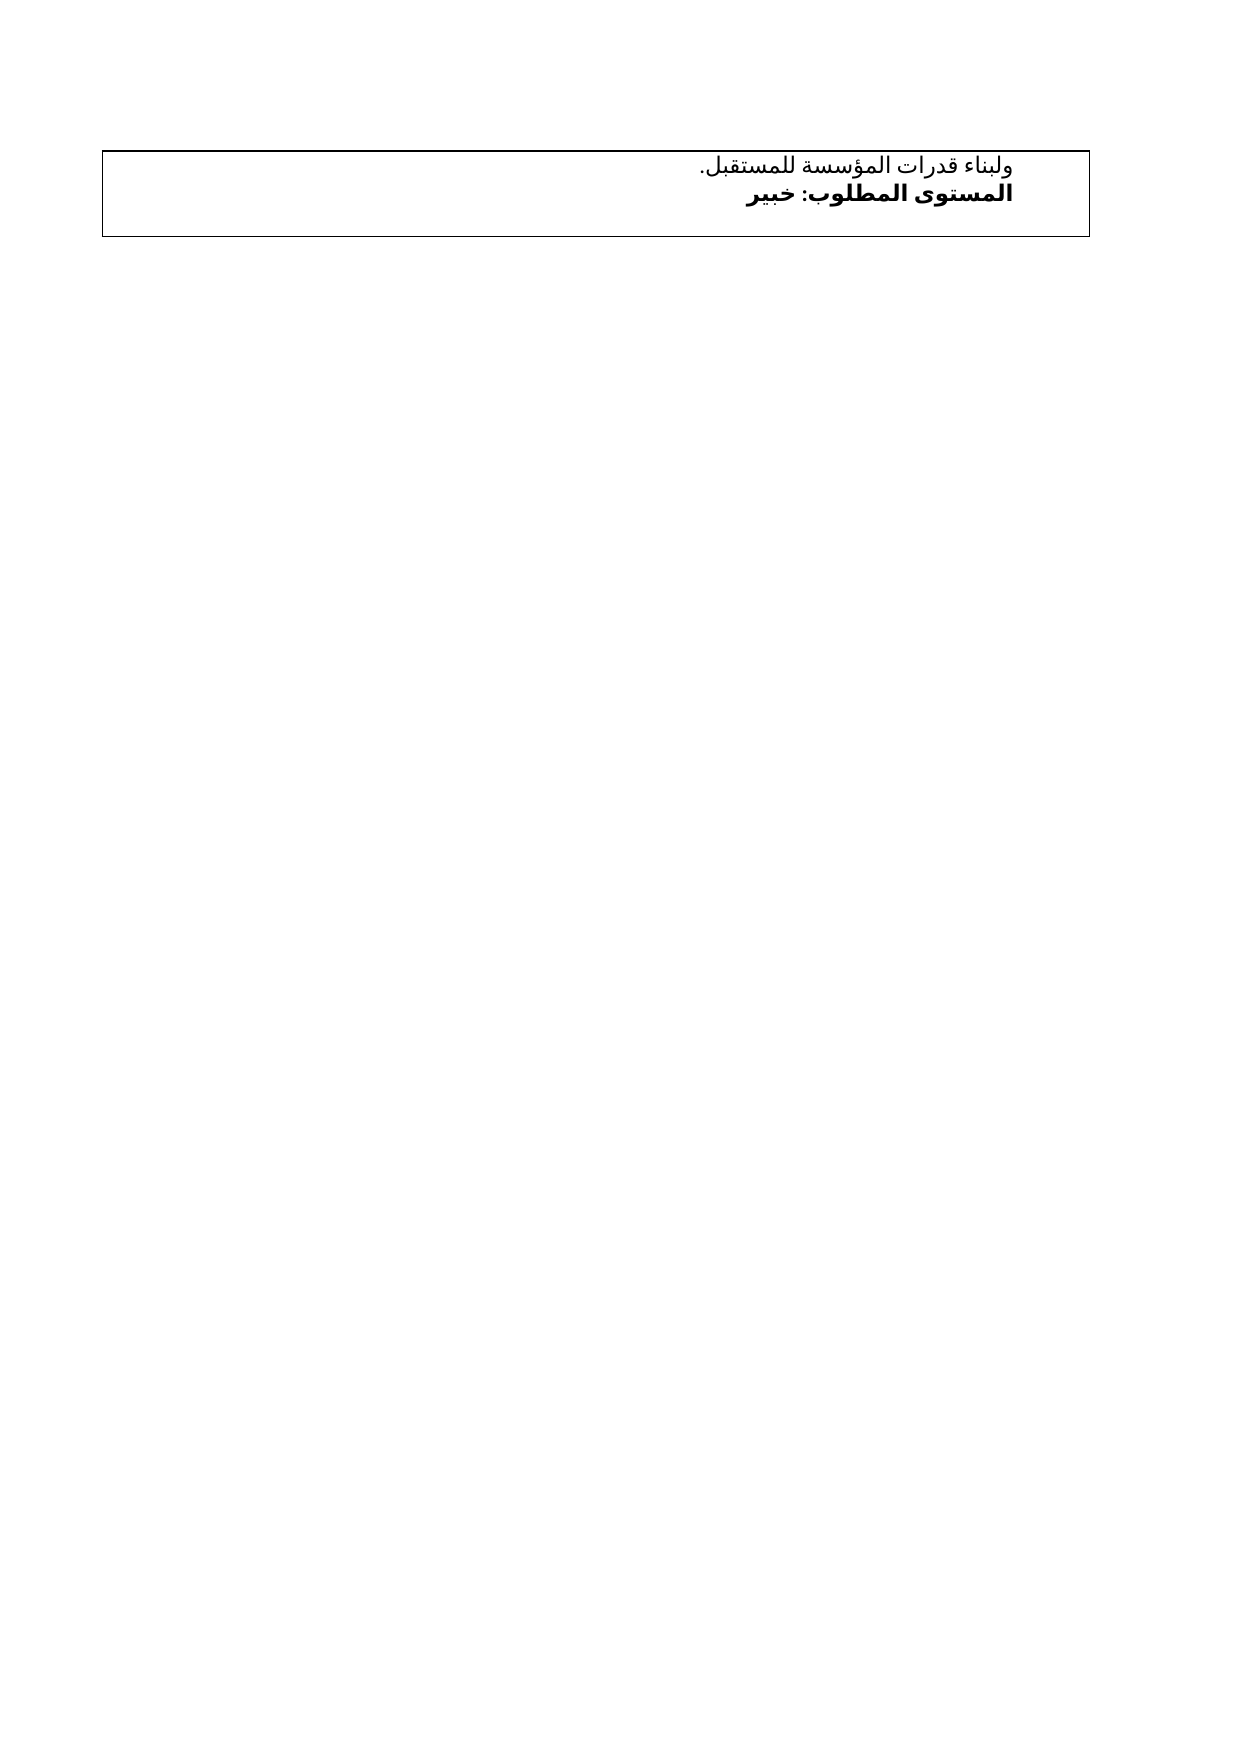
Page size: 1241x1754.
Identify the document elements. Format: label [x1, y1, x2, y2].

table_cell [103, 152, 1089, 236]
